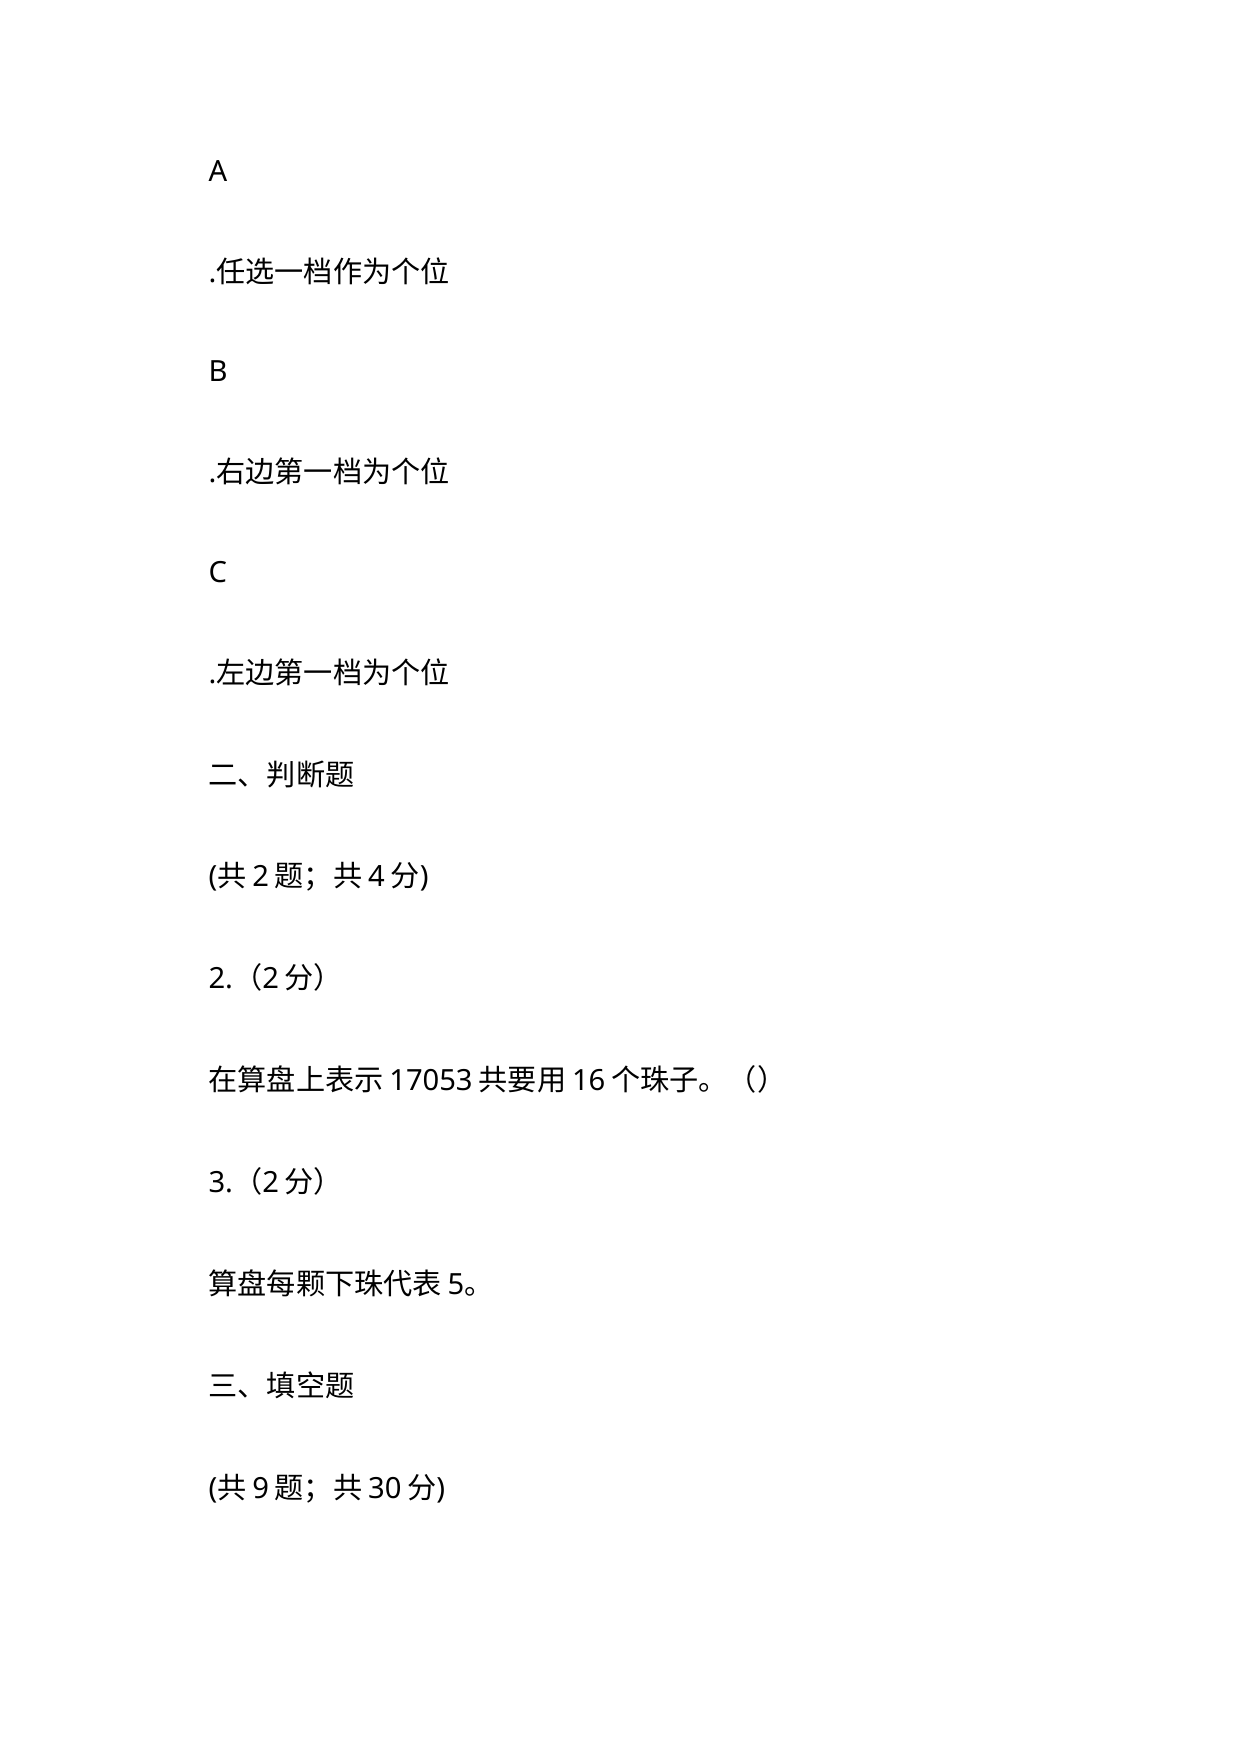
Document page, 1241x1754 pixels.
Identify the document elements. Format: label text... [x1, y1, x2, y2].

text 算盘每颗下珠代表5。 [150, 1261, 1090, 1303]
text .左边第一档为个位 [150, 649, 1090, 692]
text (共9题；共30分) [150, 1465, 1090, 1507]
text 三、填空题 [150, 1363, 1090, 1405]
text B [150, 350, 1090, 390]
text (共2题；共4分) [150, 853, 1090, 895]
text .任选一档作为个位 [150, 248, 1090, 291]
text .右边第一档为个位 [150, 449, 1090, 491]
text 在算盘上表示17053共要用16个珠子。（） [150, 1057, 1090, 1099]
text A [150, 150, 1090, 190]
text 二、判断题 [150, 751, 1090, 793]
text 3.（2分） [150, 1159, 1090, 1201]
text C [150, 551, 1090, 591]
text 2.（2分） [150, 955, 1090, 997]
